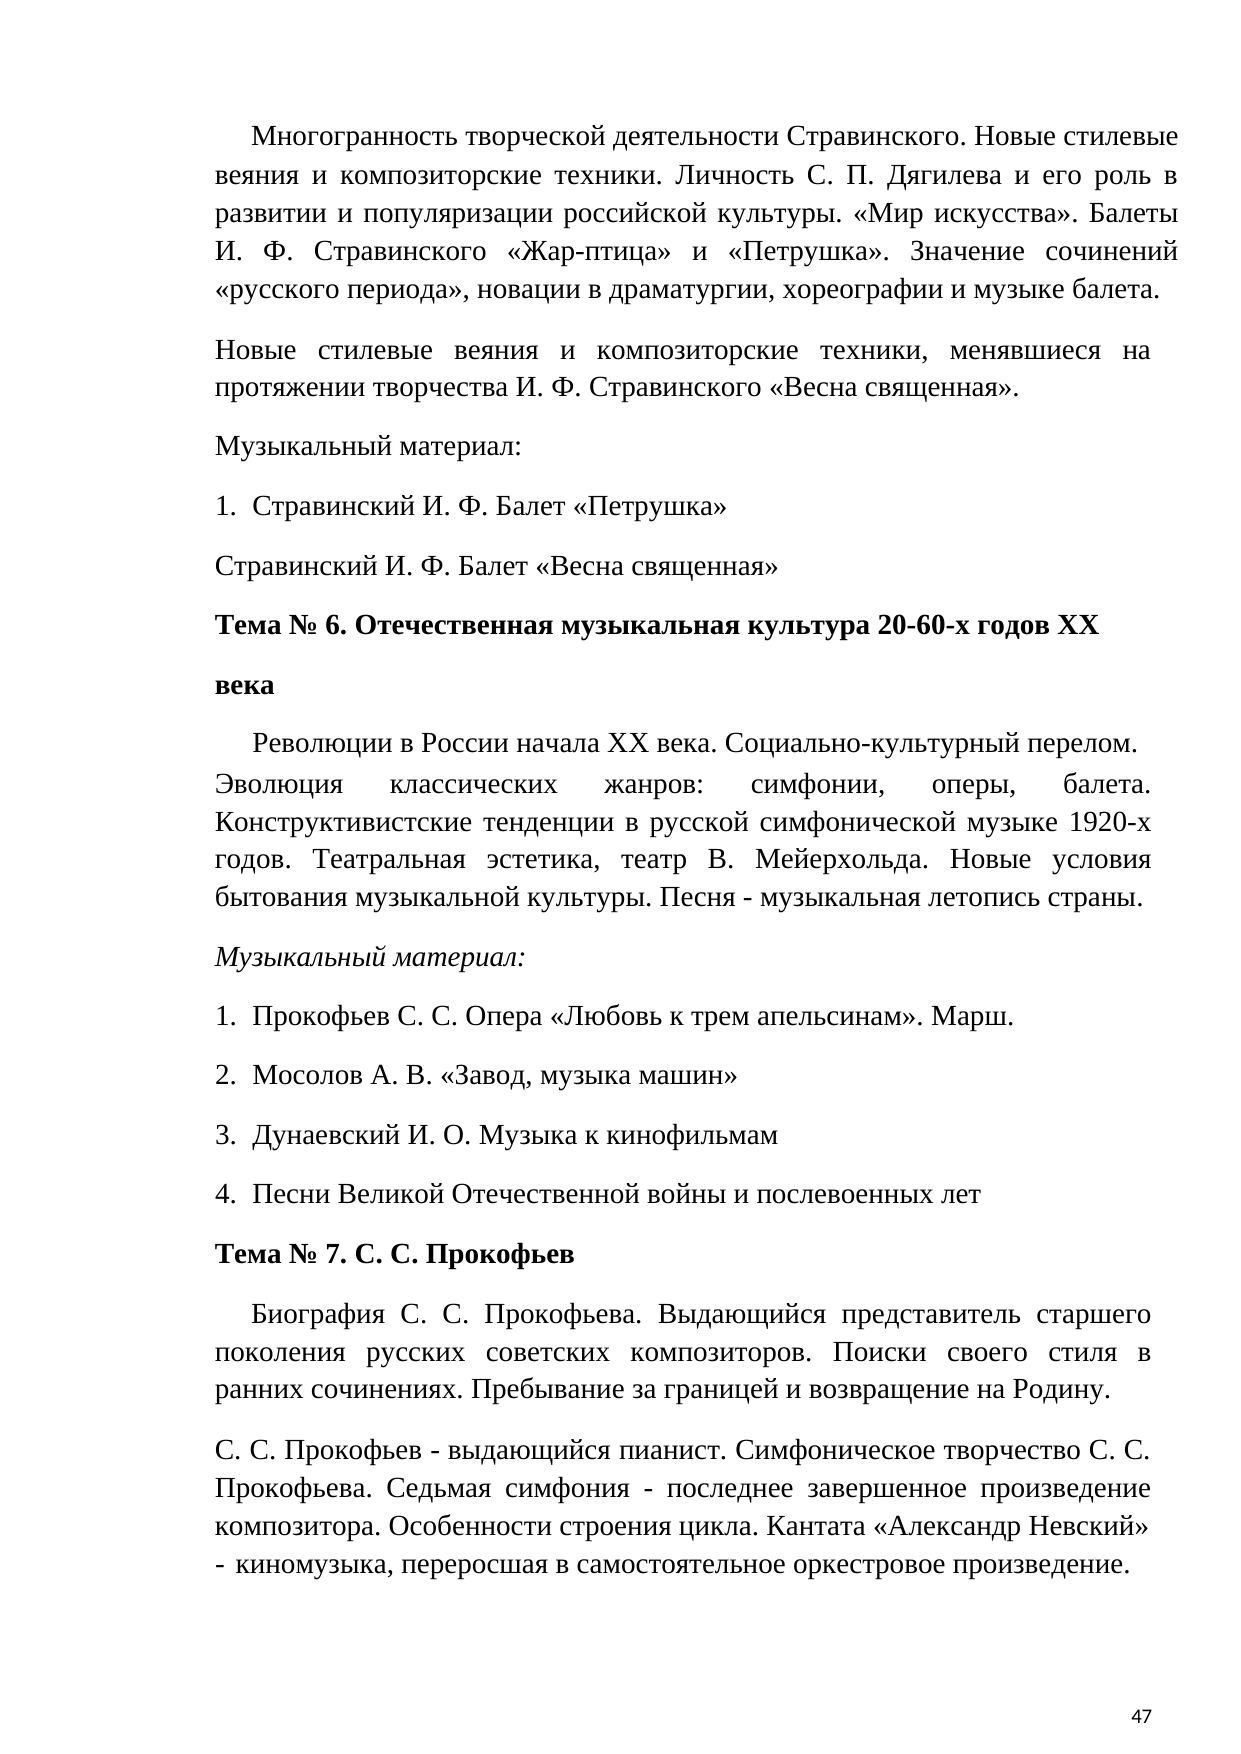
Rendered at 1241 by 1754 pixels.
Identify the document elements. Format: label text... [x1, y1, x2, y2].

text Революции в России начала XX века. Социально-культурный перелом. [252, 726, 1152, 759]
text Эволюция классических жанров: симфонии, оперы, балета. Конструктивистские тенденции в русской симфонической музыке 1920-х годов. Театральная эстетика, театр В. Мейерхольда. Новые условия бытования музыкальной культуры. Песня - музыкальная летопись страны. [214, 766, 1152, 913]
list Прокофьев С. С. Опера «Любовь к трем апельсинам». Марш. [215, 998, 1152, 1032]
list киномузыка, переросшая в самостоятельное оркестровое произведение. [215, 1546, 1152, 1580]
text Многогранность творческой деятельности Стравинского. Новые стилевые веяния и композиторские техники. Личность С. П. Дягилева и его роль в развитии и популяризации российской культуры. «Мир искусства». Балеты И. Ф. Стравинского «Жар-птица» и «Петрушка». Значение сочинений «русского периода», новации в драматургии, хореографии и музыке балета. [214, 118, 1179, 305]
text Тема № 6. Отечественная музыкальная культура 20-60-х годов XX [214, 607, 1152, 641]
text Музыкальный материал: [214, 428, 1152, 462]
text века [214, 667, 1152, 700]
list Дунаевский И. О. Музыка к кинофильмам [215, 1117, 1152, 1150]
text Биография С. С. Прокофьева. Выдающийся представитель старшего поколения русских советских композиторов. Поиски своего стиля в ранних сочинениях. Пребывание за границей и возвращение на Родину. [214, 1296, 1152, 1405]
list Песни Великой Отечественной войны и послевоенных лет [215, 1176, 1152, 1210]
text Новые стилевые веяния и композиторские техники, менявшиеся на протяжении творчества И. Ф. Стравинского «Весна священная». [214, 332, 1152, 403]
list Мосолов А. В. «Завод, музыка машин» [215, 1057, 1152, 1091]
text Музыкальный материал: [214, 939, 1152, 972]
text Стравинский И. Ф. Балет «Весна священная» [214, 548, 1152, 581]
text Тема № 7. С. С. Прокофьев [214, 1236, 1152, 1269]
list Стравинский И. Ф. Балет «Петрушка» [215, 488, 1152, 522]
text С. С. Прокофьев - выдающийся пианист. Симфоническое творчество С. С. Прокофьева. Седьмая симфония - последнее завершенное произведение композитора. Особенности строения цикла. Кантата «Александр Невский» [214, 1432, 1152, 1541]
